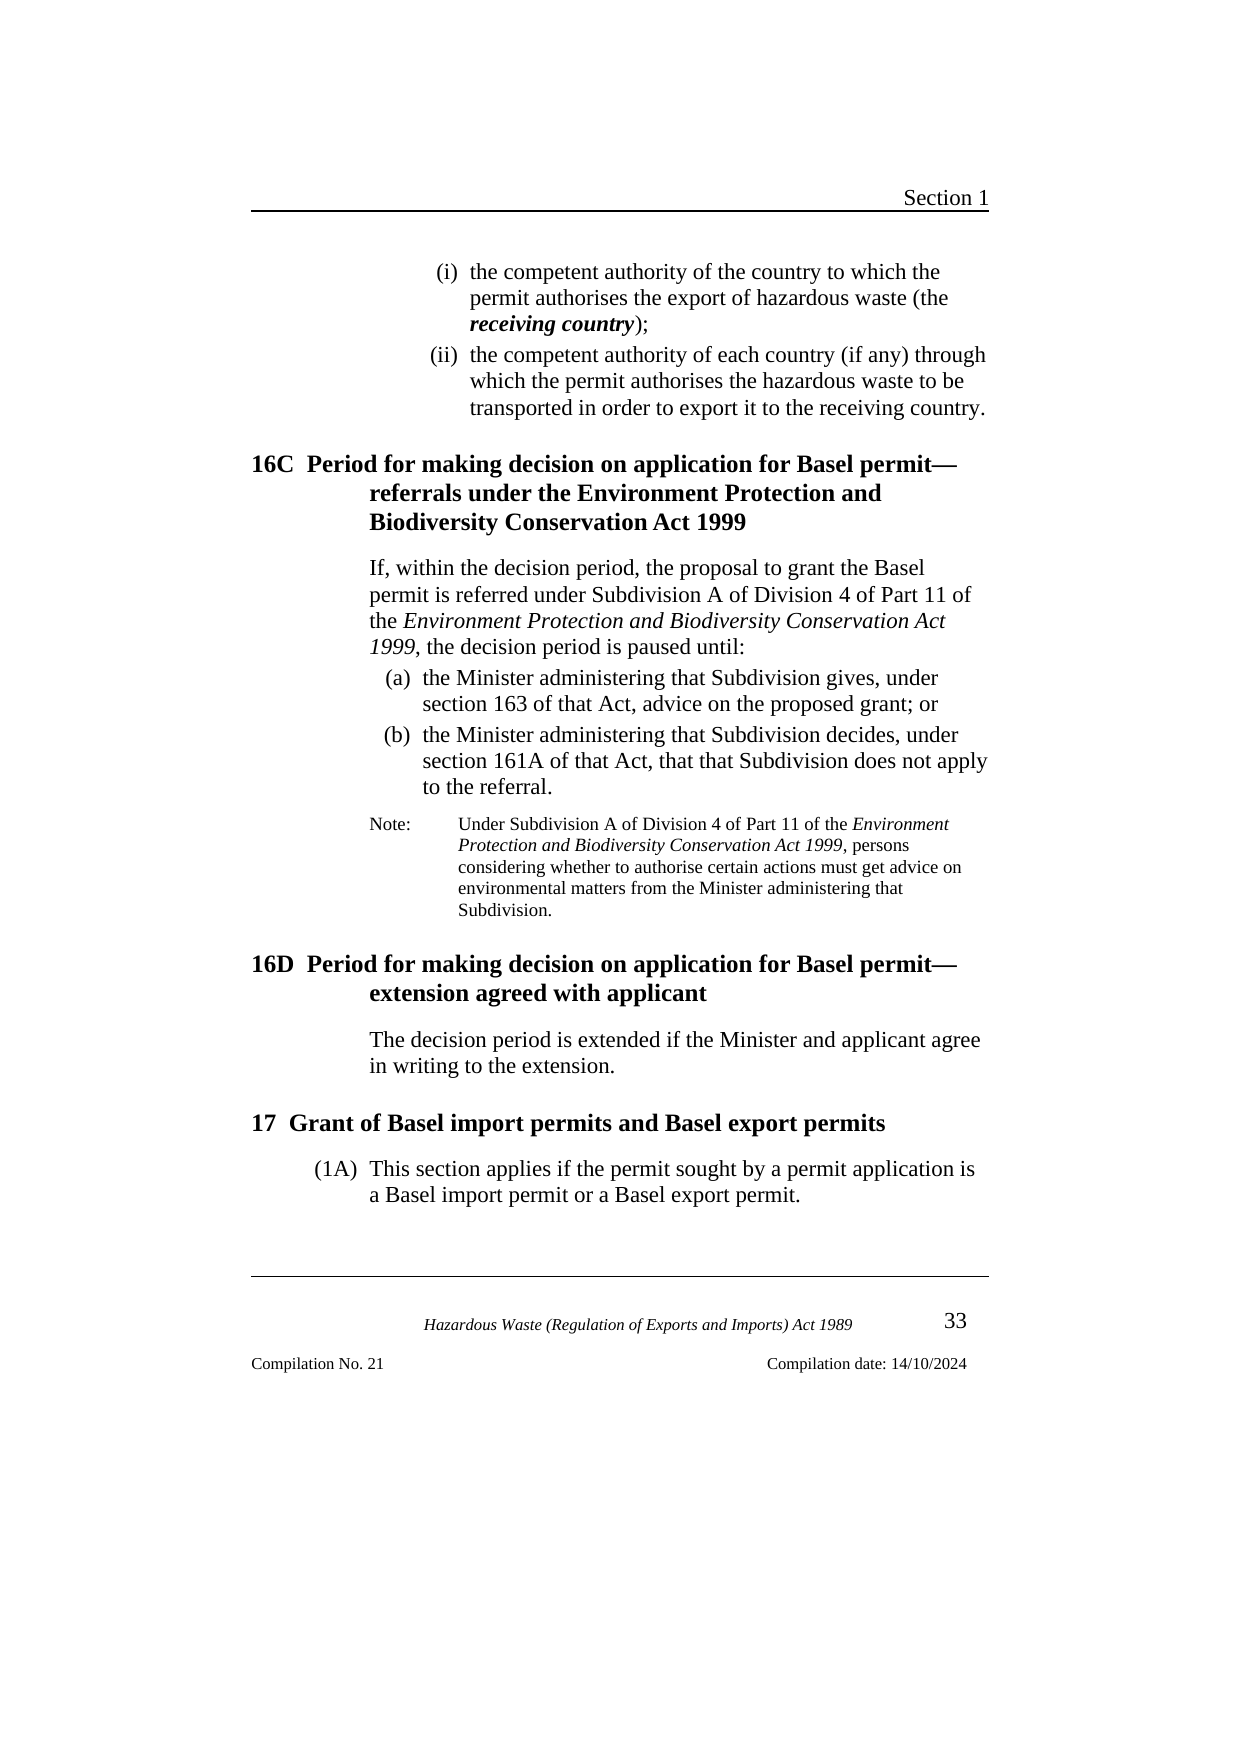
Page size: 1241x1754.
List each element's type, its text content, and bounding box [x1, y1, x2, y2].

text (ii) the competent authority of each country (if any) through which the permit authorises the hazardous waste to be transported in order to export it to the receiving country. [251, 341, 989, 420]
text 16C Period for making decision on application for Basel permit—referrals under the Environment Protection and Biodiversity Conservation Act 1999 [251, 449, 989, 536]
text The decision period is extended if the Minister and applicant agree in writing to the extension. [251, 1026, 989, 1078]
text (1A) This section applies if the permit sought by a permit application is a Basel import permit or a Basel export permit. [251, 1155, 989, 1208]
text (i) the competent authority of the country to which the permit authorises the export of hazardous waste (the receiving country); [251, 258, 989, 337]
text 17 Grant of Basel import permits and Basel export permits [251, 1108, 989, 1136]
text Note: Under Subdivision A of Division 4 of Part 11 of the Environment Protection and Biodiversity Conservation Act 1999, persons considering whether to authorise certain actions must get advice on environmental matters from the Minister administering that Subdivision. [369, 812, 989, 920]
text 16D Period for making decision on application for Basel permit—extension agreed with applicant [251, 949, 989, 1007]
text If, within the decision period, the proposal to grant the Basel permit is referred under Subdivision A of Division 4 of Part 11 of the Environment Protection and Biodiversity Conservation Act 1999, the decision period is paused until: [251, 554, 989, 660]
text (b) the Minister administering that Subdivision decides, under section 161A of that Act, that that Subdivision does not apply to the referral. [251, 721, 989, 800]
text (a) the Minister administering that Subdivision gives, under section 163 of that Act, advice on the proposed grant; or [251, 664, 989, 717]
